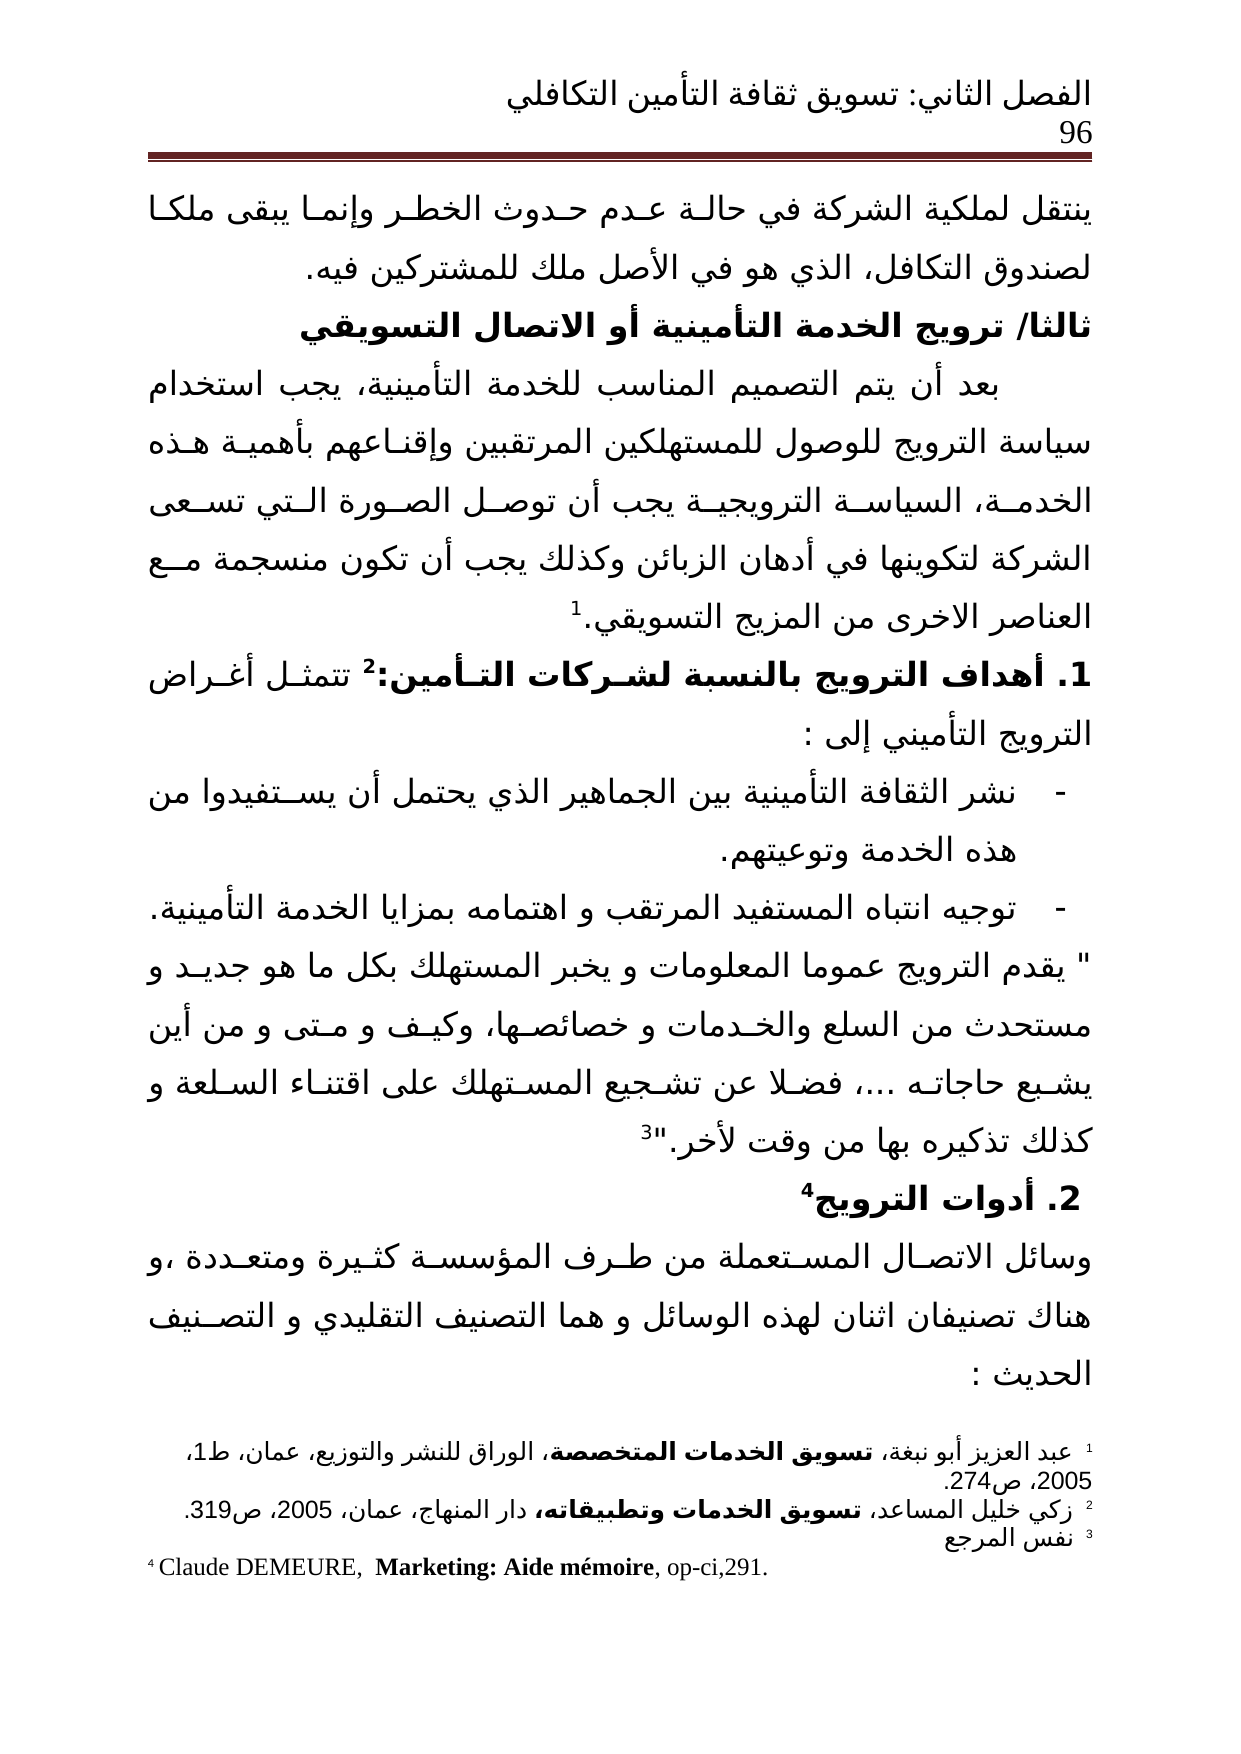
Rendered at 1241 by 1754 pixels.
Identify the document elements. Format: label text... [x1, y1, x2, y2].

list نشر الثقافة التأمينية بين الجماهير الذي يحتمل أن يستفيدوا من هذه الخدمة وتوعيتهم. [148, 772, 1055, 869]
text " يقدم الترويج عموما المعلومات و يخبر المستهلك بكل ما هو جديد و مستحدث من السلع والخدمات و خصائصها، وكيف و متى و من أين يشبع حاجاته ...، فضلا عن تشجيع المستهلك على اقتناء السلعة و كذلك تذكيره بها من وقت لأخر." [148, 947, 1092, 1160]
list ثالثا/ ترويج الخدمة التأمينية أو الاتصال التسويقي [148, 306, 1092, 345]
text وسائل الاتصال المستعملة من طرف المؤسسة كثيرة ومتعددة ،و هناك تصنيفان اثنان لهذه الوسائل و هما التصنيف التقليدي و التصنيف الحديث : [148, 1238, 1092, 1393]
list توجيه انتباه المستفيد المرتقب و اهتمامه بمزايا الخدمة التأمينية. [148, 889, 1055, 927]
text 2. أدوات الترويج [148, 1180, 1092, 1219]
list بعد أن يتم التصميم المناسب للخدمة التأمينية، يجب استخدام سياسة الترويج للوصول للمستهلكين المرتقبين وإقناعهم بأهمية هذه الخدمة، السياسة الترويجية يجب أن توصل الصورة التي تسعى الشركة لتكوينها في أدهان الزبائن وكذلك يجب أن تكون منسجمة مع العناصر الاخرى من المزيج التسويقي. [148, 364, 1092, 636]
text 1. أهداف الترويج بالنسبة لشركات التأمين: تتمثل أغراض الترويج التأميني إلى : [148, 656, 1092, 753]
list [148, 190, 1092, 287]
